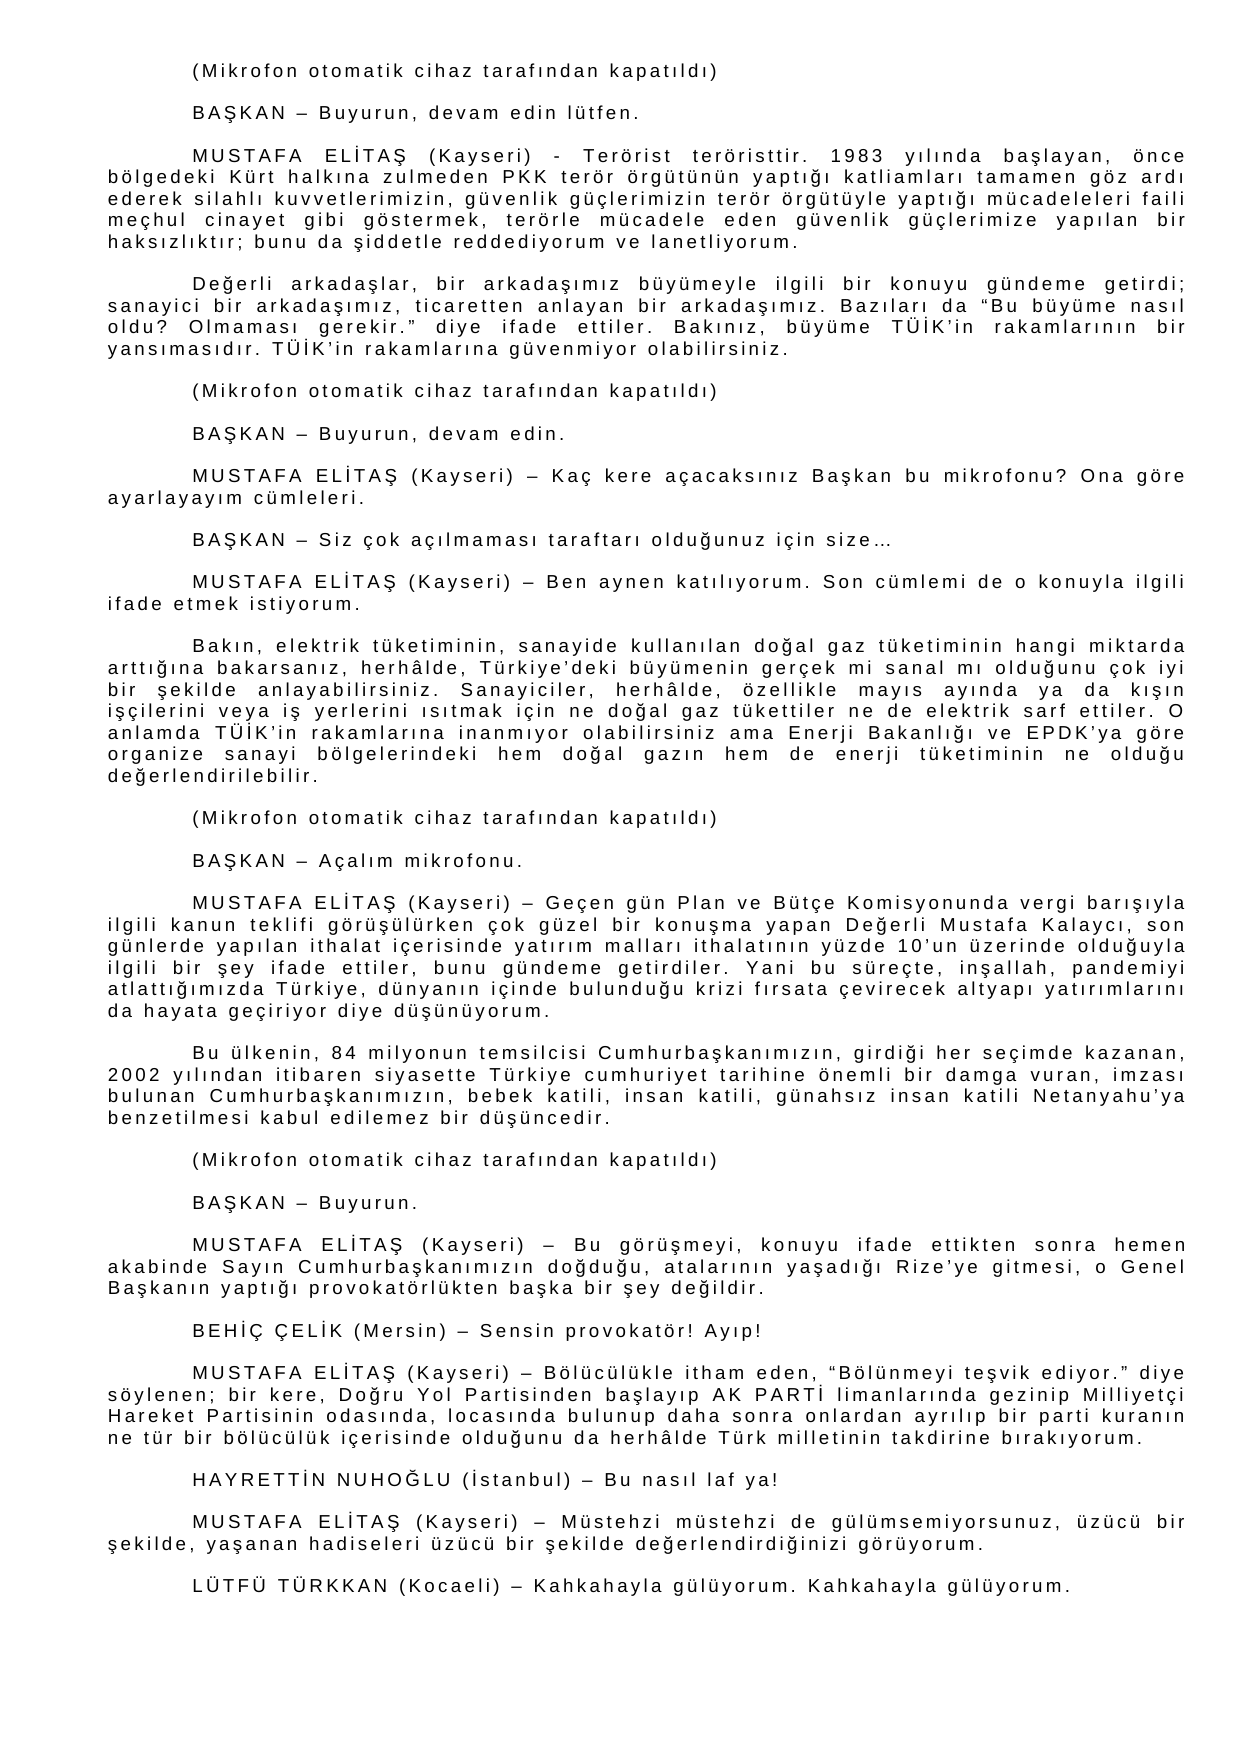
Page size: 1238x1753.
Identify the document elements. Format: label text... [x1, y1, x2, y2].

text MUSTAFA ELİTAŞ (Kayseri) – Ben aynen katılıyorum. Son cümlemi de o konuyla ilgili ifade etmek istiyorum. [108, 571, 1186, 614]
text MUSTAFA ELİTAŞ (Kayseri) – Müstehzi müstehzi de gülümsemiyorsunuz, üzücü bir şekilde, yaşanan hadiseleri üzücü bir şekilde değerlendirdiğinizi görüyorum. [108, 1511, 1186, 1554]
text Bu ülkenin, 84 milyonun temsilcisi Cumhurbaşkanımızın, girdiği her seçimde kazanan, 2002 yılından itibaren siyasette Türkiye cumhuriyet tarihine önemli bir damga vuran, imzası bulunan Cumhurbaşkanımızın, bebek katili, insan katili, günahsız insan katili Netanyahu’ya benzetilmesi kabul edilemez bir düşüncedir. [108, 1042, 1186, 1128]
text BAŞKAN – Buyurun. [108, 1192, 1186, 1213]
text BEHİÇ ÇELİK (Mersin) – Sensin provokatör! Ayıp! [108, 1319, 1186, 1341]
text BAŞKAN – Buyurun, devam edin lütfen. [108, 102, 1186, 124]
text MUSTAFA ELİTAŞ (Kayseri) - Terörist teröristtir. 1983 yılında başlayan, önce bölgedeki Kürt halkına zulmeden PKK terör örgütünün yaptığı katliamları tamamen göz ardı ederek silahlı kuvvetlerimizin, güvenlik güçlerimizin terör örgütüyle yaptığı mücadeleleri faili meçhul cinayet gibi göstermek, terörle mücadele eden güvenlik güçlerimize yapılan bir haksızlıktır; bunu da şiddetle reddediyorum ve lanetliyorum. [108, 144, 1186, 252]
text (Mikrofon otomatik cihaz tarafından kapatıldı) [108, 1149, 1186, 1171]
text BAŞKAN – Buyurun, devam edin. [108, 423, 1186, 444]
text LÜTFÜ TÜRKKAN (Kocaeli) – Kahkahayla gülüyorum. Kahkahayla gülüyorum. [108, 1575, 1186, 1597]
text (Mikrofon otomatik cihaz tarafından kapatıldı) [108, 60, 1186, 81]
text MUSTAFA ELİTAŞ (Kayseri) – Kaç kere açacaksınız Başkan bu mikrofonu? Ona göre ayarlayayım cümleleri. [108, 465, 1186, 508]
text BAŞKAN – Siz çok açılmaması taraftarı olduğunuz için size… [108, 529, 1186, 551]
text MUSTAFA ELİTAŞ (Kayseri) – Bölücülükle itham eden, “Bölünmeyi teşvik ediyor.” diye söylenen; bir kere, Doğru Yol Partisinden başlayıp AK PARTİ limanlarında gezinip Milliyetçi Hareket Partisinin odasında, locasında bulunup daha sonra onlardan ayrılıp bir parti kuranın ne tür bir bölücülük içerisinde olduğunu da herhâlde Türk milletinin takdirine bırakıyorum. [108, 1362, 1186, 1448]
text MUSTAFA ELİTAŞ (Kayseri) – Bu görüşmeyi, konuyu ifade ettikten sonra hemen akabinde Sayın Cumhurbaşkanımızın doğduğu, atalarının yaşadığı Rize’ye gitmesi, o Genel Başkanın yaptığı provokatörlükten başka bir şey değildir. [108, 1234, 1186, 1299]
text Bakın, elektrik tüketiminin, sanayide kullanılan doğal gaz tüketiminin hangi miktarda arttığına bakarsanız, herhâlde, Türkiye’deki büyümenin gerçek mi sanal mı olduğunu çok iyi bir şekilde anlayabilirsiniz. Sanayiciler, herhâlde, özellikle mayıs ayında ya da kışın işçilerini veya iş yerlerini ısıtmak için ne doğal gaz tükettiler ne de elektrik sarf ettiler. O anlamda TÜİK’in rakamlarına inanmıyor olabilirsiniz ama Enerji Bakanlığı ve EPDK’ya göre organize sanayi bölgelerindeki hem doğal gazın hem de enerji tüketiminin ne olduğu değerlendirilebilir. [108, 635, 1186, 786]
text (Mikrofon otomatik cihaz tarafından kapatıldı) [108, 807, 1186, 829]
text Değerli arkadaşlar, bir arkadaşımız büyümeyle ilgili bir konuyu gündeme getirdi; sanayici bir arkadaşımız, ticaretten anlayan bir arkadaşımız. Bazıları da “Bu büyüme nasıl oldu? Olmaması gerekir.” diye ifade ettiler. Bakınız, büyüme TÜİK’in rakamlarının bir yansımasıdır. TÜİK’in rakamlarına güvenmiyor olabilirsiniz. [108, 273, 1186, 359]
text (Mikrofon otomatik cihaz tarafından kapatıldı) [108, 380, 1186, 402]
text BAŞKAN – Açalım mikrofonu. [108, 849, 1186, 871]
text HAYRETTİN NUHOĞLU (İstanbul) – Bu nasıl laf ya! [108, 1469, 1186, 1491]
text MUSTAFA ELİTAŞ (Kayseri) – Geçen gün Plan ve Bütçe Komisyonunda vergi barışıyla ilgili kanun teklifi görüşülürken çok güzel bir konuşma yapan Değerli Mustafa Kalaycı, son günlerde yapılan ithalat içerisinde yatırım malları ithalatının yüzde 10’un üzerinde olduğuyla ilgili bir şey ifade ettiler, bunu gündeme getirdiler. Yani bu süreçte, inşallah, pandemiyi atlattığımızda Türkiye, dünyanın içinde bulunduğu krizi fırsata çevirecek altyapı yatırımlarını da hayata geçiriyor diye düşünüyorum. [108, 892, 1186, 1021]
